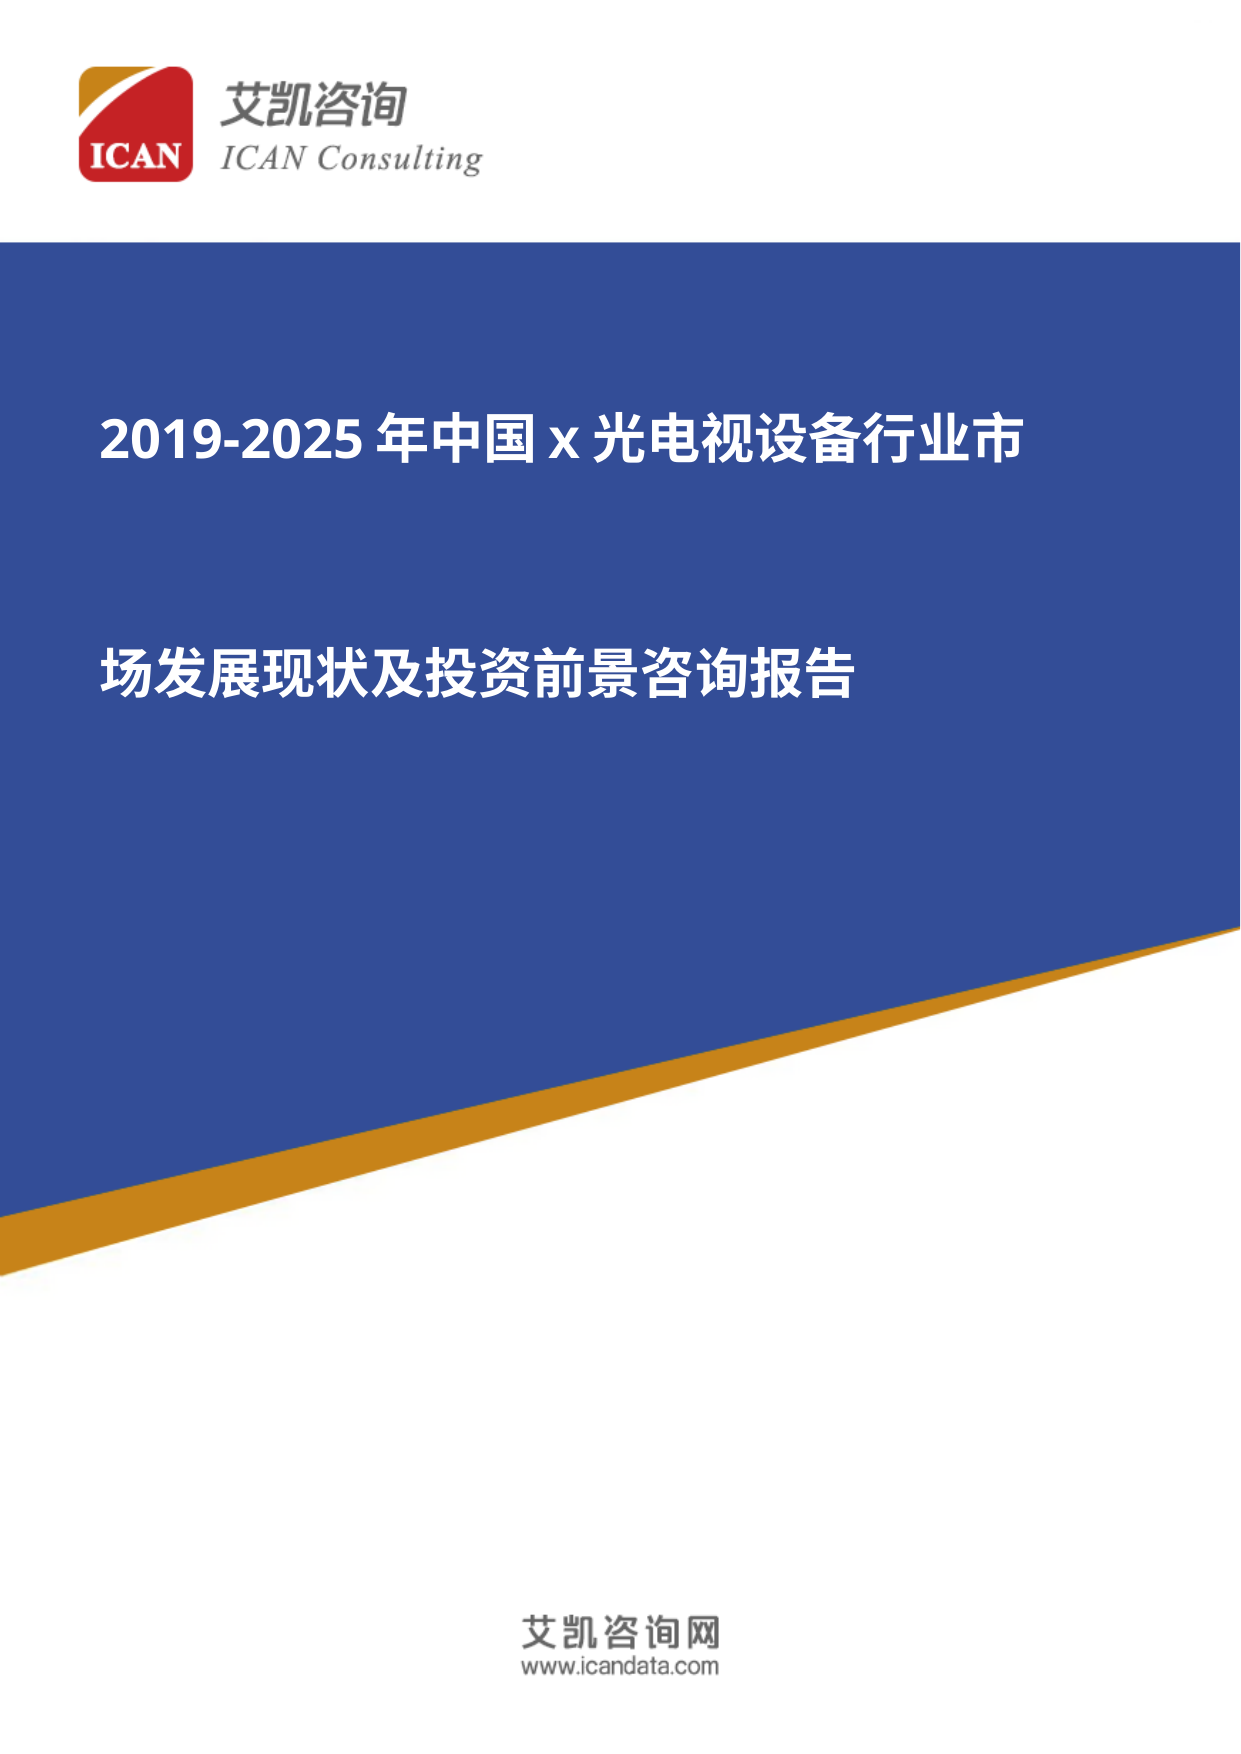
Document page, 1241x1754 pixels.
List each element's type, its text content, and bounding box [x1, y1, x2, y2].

subtitle 2019-2025年中国ｘ光电视设备行业市场发展现状及投资前景咨询报告 [99, 386, 1053, 718]
picture [0, 5, 1241, 1754]
